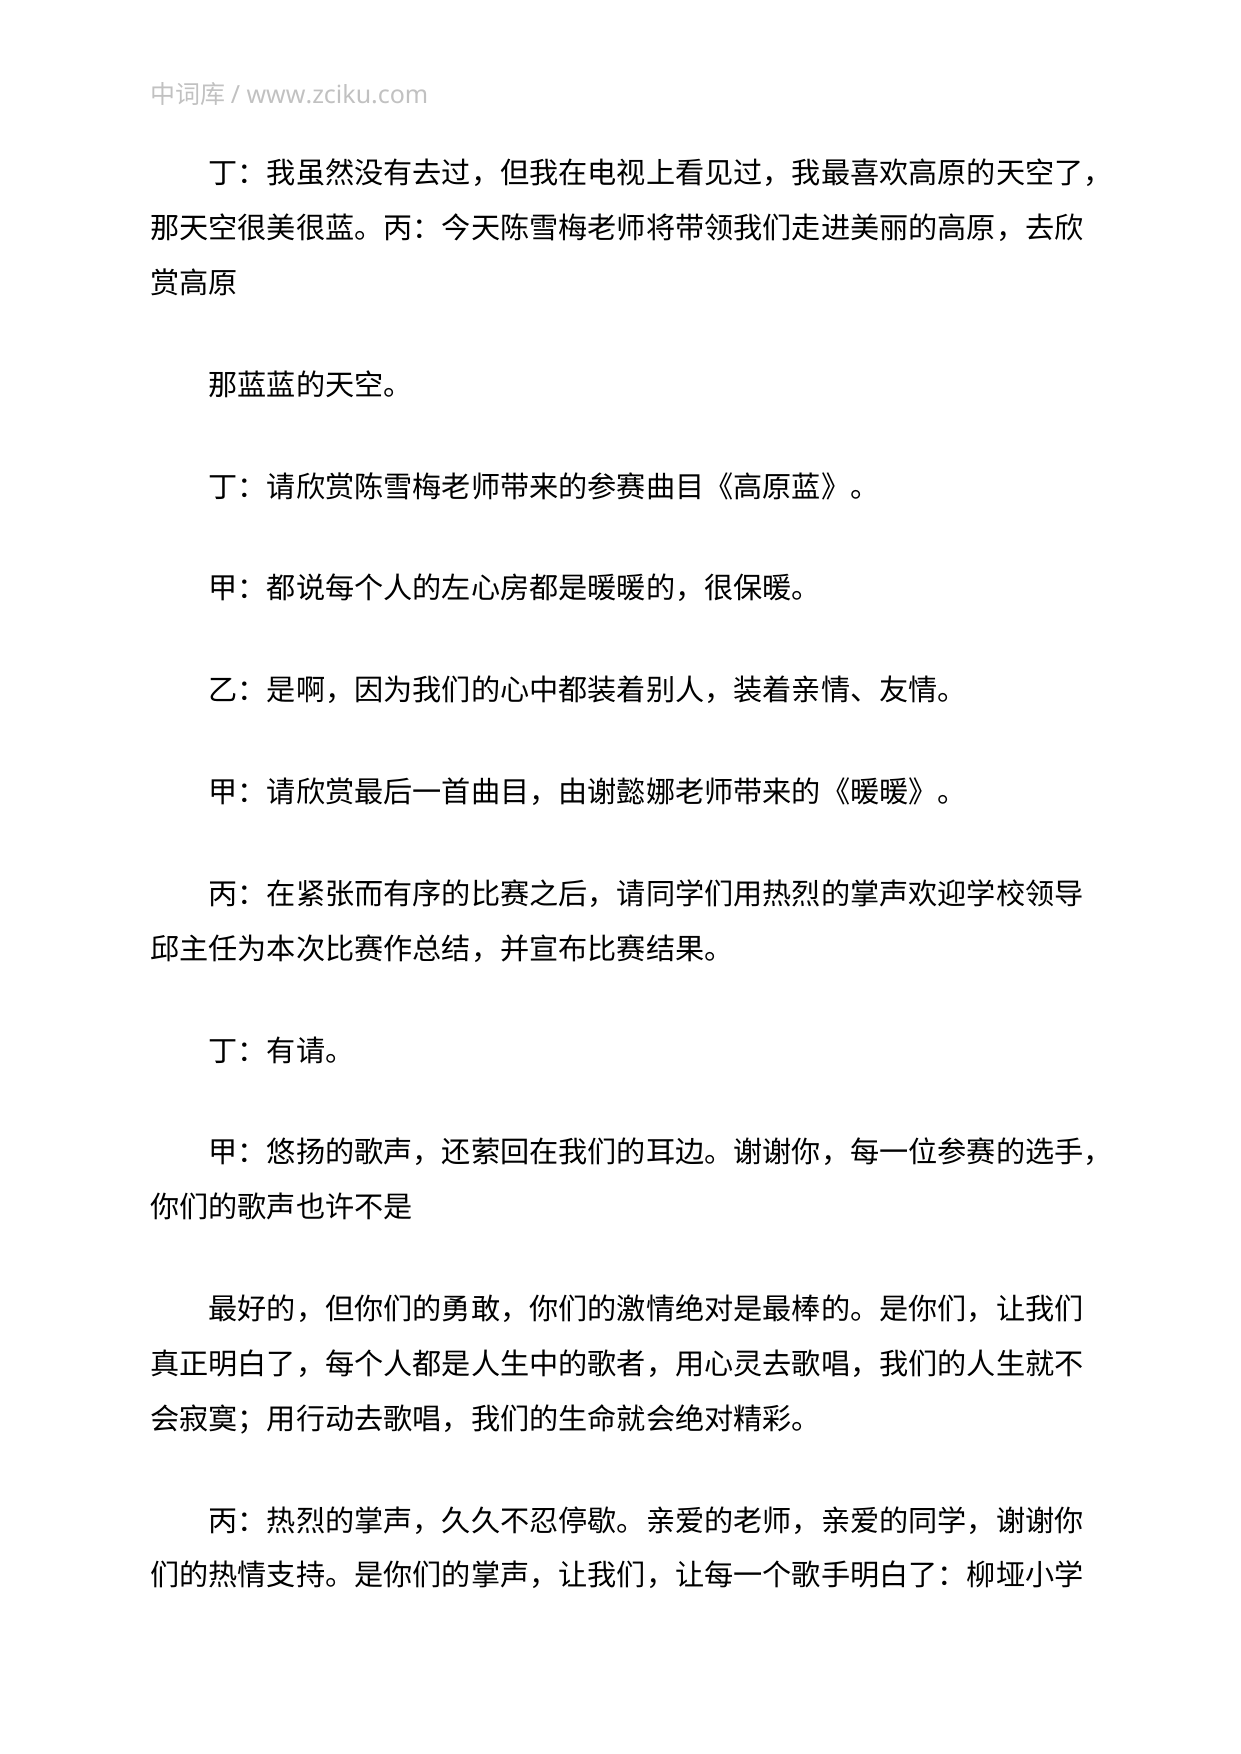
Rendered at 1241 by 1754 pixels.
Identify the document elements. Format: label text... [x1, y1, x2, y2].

text 乙：是啊，因为我们的心中都装着别人，装着亲情、友情。 [150, 667, 1090, 709]
text 甲：请欣赏最后一首曲目，由谢懿娜老师带来的《暖暖》。 [150, 769, 1090, 811]
text 最好的，但你们的勇敢，你们的激情绝对是最棒的。是你们，让我们真正明白了，每个人都是人生中的歌者，用心灵去歌唱，我们的人生就不会寂寞；用行动去歌唱，我们的生命就会绝对精彩。 [150, 1286, 1090, 1438]
text 丁：请欣赏陈雪梅老师带来的参赛曲目《高原蓝》。 [150, 463, 1090, 506]
text 丁：有请。 [150, 1027, 1090, 1069]
text 丙：在紧张而有序的比赛之后，请同学们用热烈的掌声欢迎学校领导邱主任为本次比赛作总结，并宣布比赛结果。 [150, 870, 1090, 968]
text 甲：悠扬的歌声，还萦回在我们的耳边。谢谢你，每一位参赛的选手，你们的歌声也许不是 [150, 1129, 1090, 1226]
text 丁：我虽然没有去过，但我在电视上看见过，我最喜欢高原的天空了，那天空很美很蓝。丙：今天陈雪梅老师将带领我们走进美丽的高原，去欣赏高原 [150, 150, 1090, 302]
text 那蓝蓝的天空。 [150, 362, 1090, 404]
text 甲：都说每个人的左心房都是暖暖的，很保暖。 [150, 565, 1090, 607]
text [150, 1497, 1090, 1594]
